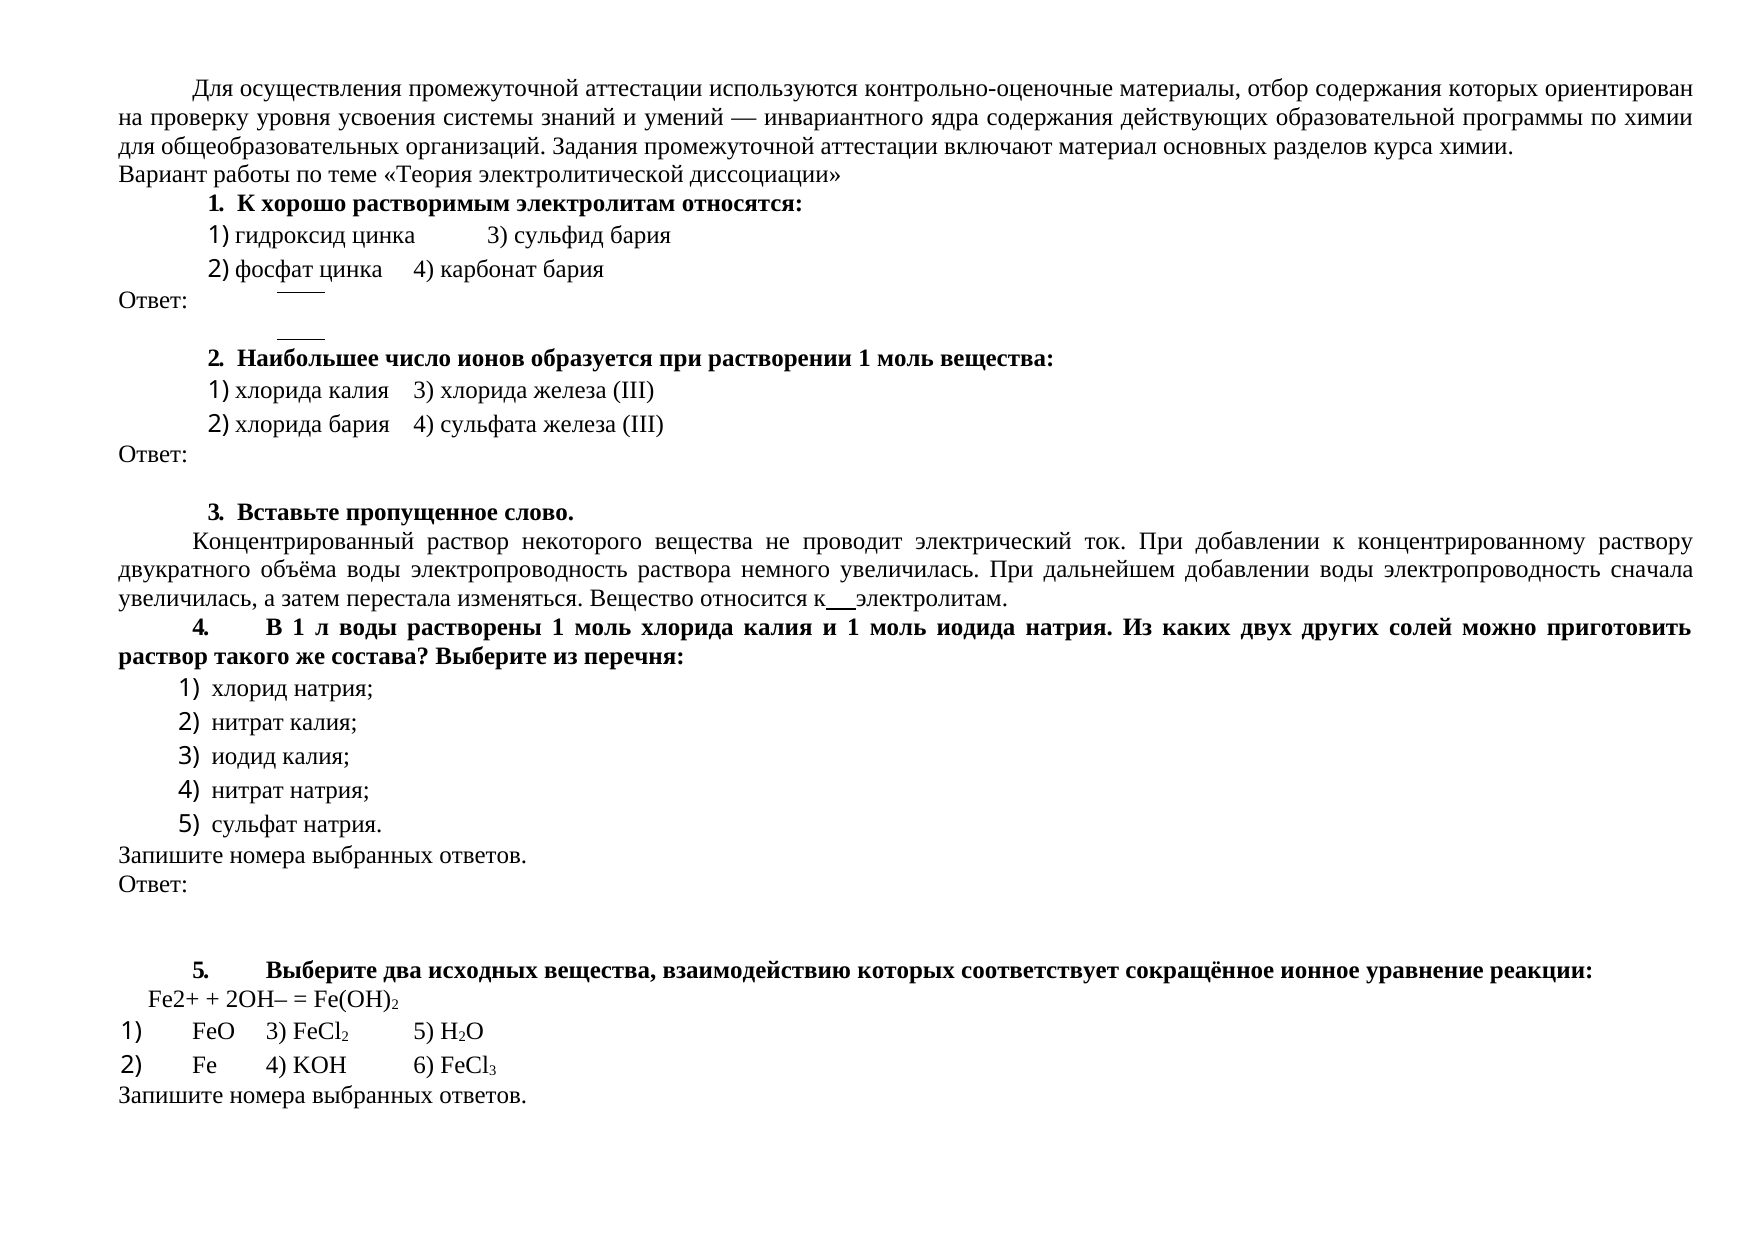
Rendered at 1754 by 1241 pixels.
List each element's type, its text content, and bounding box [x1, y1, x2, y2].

list В 1 л воды растворены 1 моль хлорида калия и 1 моль иодида натрия. Из каких двух других солей можно приготовить раствор такого же состава? Выберите из перечня: [118, 612, 1695, 669]
list иодид калия; [178, 738, 1695, 772]
list Наибольшее число ионов образуется при растворении 1 моль вещества: [207, 343, 1695, 371]
list Вставьте пропущенное слово. [207, 497, 1695, 526]
list Fe 4) KOH 6) FeCl3 [118, 1046, 1695, 1081]
list хлорид натрия; [178, 669, 1695, 704]
list хлорида бария 4) сульфата железа (III) [207, 406, 1695, 439]
list сульфат натрия. [178, 806, 1695, 840]
list нитрат натрия; [178, 772, 1695, 806]
list FeO 3) FeCl2 5) Н2O [118, 1012, 1695, 1046]
text Концентрированный раствор некоторого вещества не проводит электрический ток. При добавлении к концентрированному раствору двукратного объёма воды электропроводность раствора немного увеличилась. При дальнейшем добавлении воды электропроводность сначала увеличилась, а затем перестала изменяться. Вещество относится к электролитам. [118, 526, 1695, 612]
text Fe2+ + 2OH– = Fe(OH)2 [118, 984, 1695, 1012]
text Ответ: [118, 869, 1695, 897]
list Выберите два исходных вещества, взаимодействию которых соответствует сокращённое ионное уравнение реакции: [118, 955, 1695, 984]
list фосфат цинка 4) карбонат бария [207, 251, 1695, 285]
text Вариант работы по теме «Теория электролитической диссоциации» [118, 159, 1695, 188]
list хлорида калия 3) хлорида железа (III) [207, 371, 1695, 406]
list гидроксид цинка 3) сульфид бария [207, 217, 1695, 251]
text Ответ: [118, 439, 1695, 468]
list нитрат калия; [178, 704, 1695, 738]
text Запишите номера выбранных ответов. [118, 840, 1695, 869]
text Для осуществления промежуточной аттестации используются контрольно-оценочные материалы, отбор содержания которых ориентирован на проверку уровня усвоения системы знаний и умений — инвариантного ядра содержания действующих образовательной программы по химии для общеобразовательных организаций. Задания промежуточной аттестации включают материал основных разделов курса химии. [118, 73, 1695, 159]
text Запишите номера выбранных ответов. [118, 1081, 1695, 1109]
list К хорошо растворимым электролитам относятся: [207, 188, 1695, 217]
text Ответ: [118, 285, 1695, 314]
